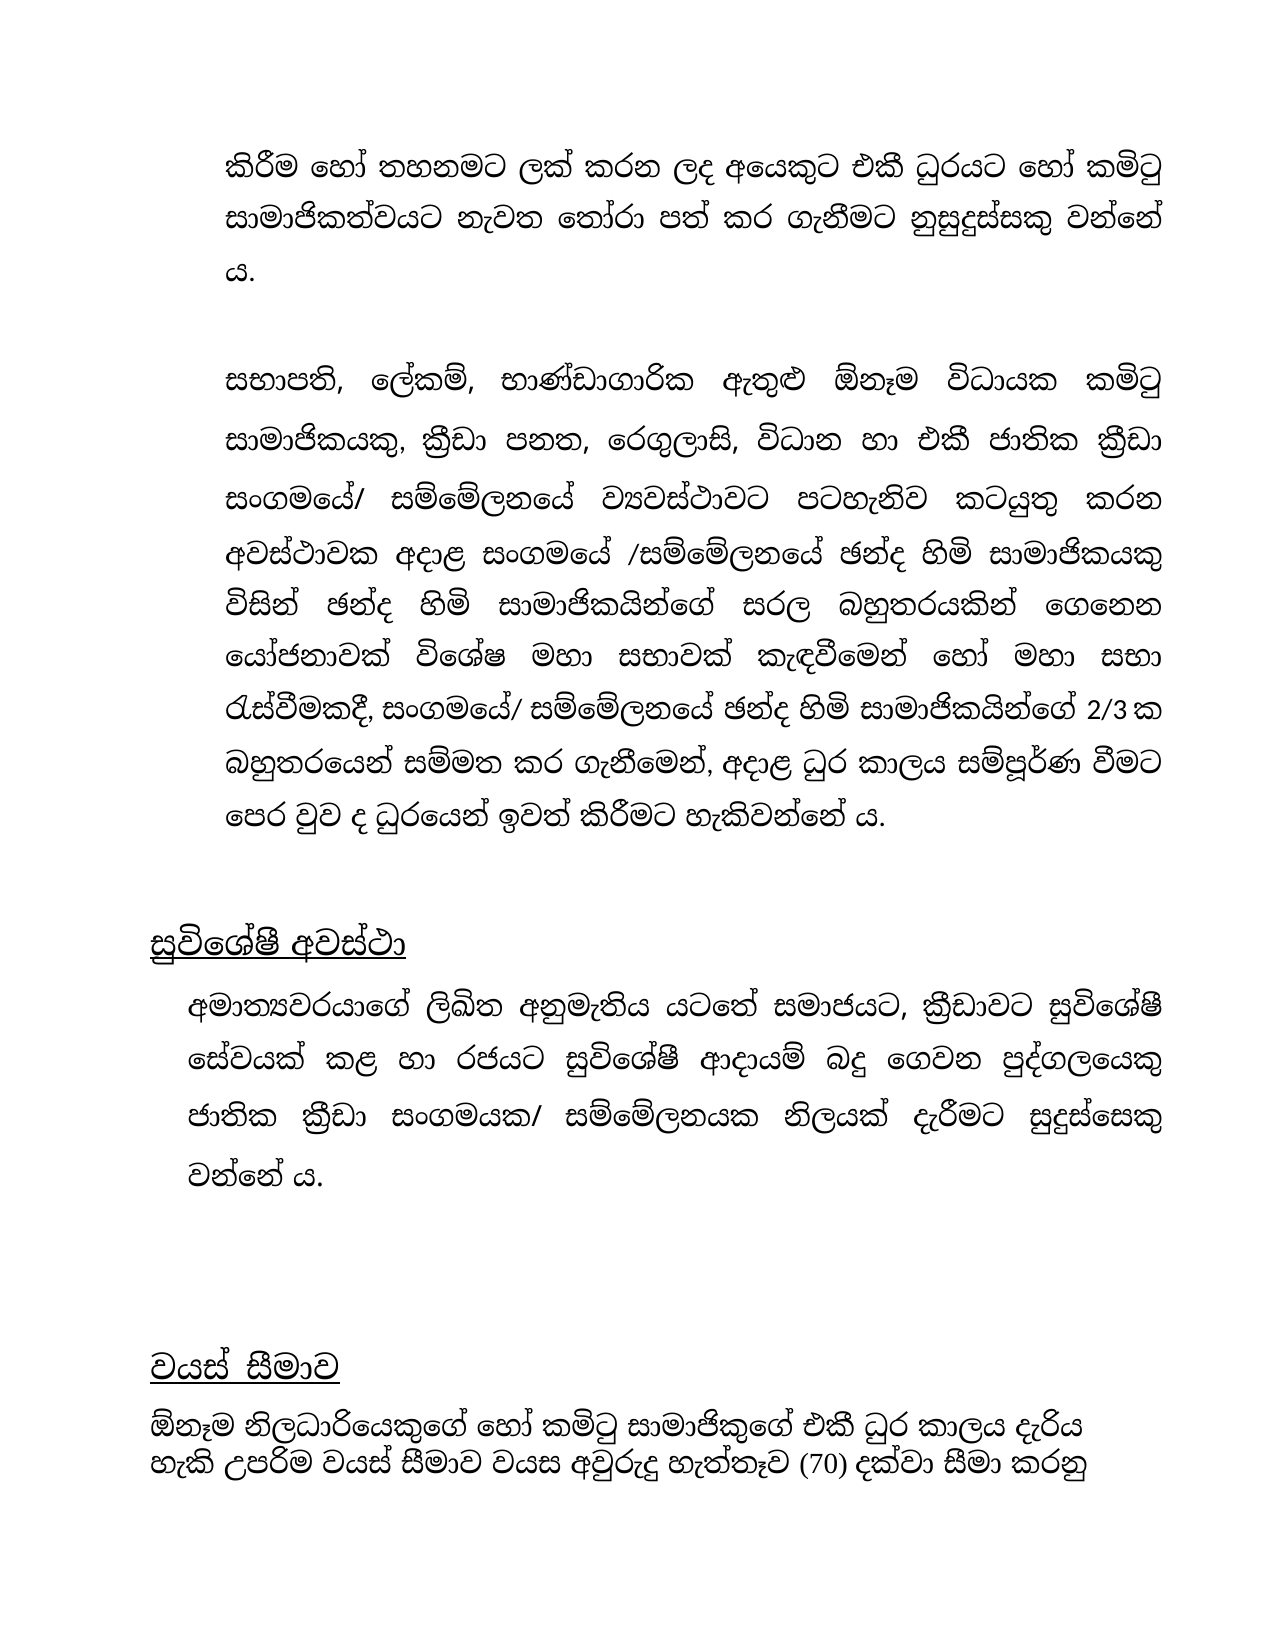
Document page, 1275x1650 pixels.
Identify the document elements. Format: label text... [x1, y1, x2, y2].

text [150, 1409, 1125, 1480]
text සුවිශේෂී අවස්ථා [150, 922, 1125, 965]
text අමාත්‍යවරයාගේ ලිඛිත අනුමැතිය යටතේ සමාජයට, ක්‍රීඩාවට සුවිශේෂී සේවයක් කළ හා රජයට සුවිශේෂී ආදායම් බදු ගෙවන පුද්ගලයෙකු ජාතික ක්‍රීඩා සංගමයක/ සම්මේලනයක නිලයක් දැරීමට සුදුස්සෙකු වන්නේ ය. [187, 985, 1162, 1195]
list සභාපති, ලේකම්, භාණ්ඩාගාරික ඇතුළු ඕනෑම විධායක කමිටු සාමාජිකයකු, ක්‍රීඩා පනත, රෙගුලාසි, විධාන හා එකී ජාතික ක්‍රීඩා සංගමයේ/ සම්මේලනයේ ව්‍යවස්ථාවට පටහැනිව කටයුතු කරන අවස්ථාවක අදාළ සංගමයේ /සම්මේලනයේ ඡන්ද හිමි සාමාජිකයකු විසින් ඡන්ද හිමි සාමාජිකයින්ගේ සරල බහුතරයකින් ගෙනෙන යෝජනාවක් විශේෂ මහා සභාවක් කැඳවීමෙන් හෝ මහා සභා රැස්වීමකදී, සංගමයේ/ සම්මේලනයේ ඡන්ද හිමි සාමාජිකයින්ගේ 2/3ක බහුතරයෙන් සම්මත කර ගැනීමෙන්, අදාළ ධුර කාලය සම්පූර්ණ වීමට පෙර වුව ද ධුරයෙන් ඉවත් කිරීමට හැකිවන්නේ ය. [225, 359, 1162, 834]
text වයස් සීමාව [150, 1346, 1125, 1389]
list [225, 150, 1162, 288]
